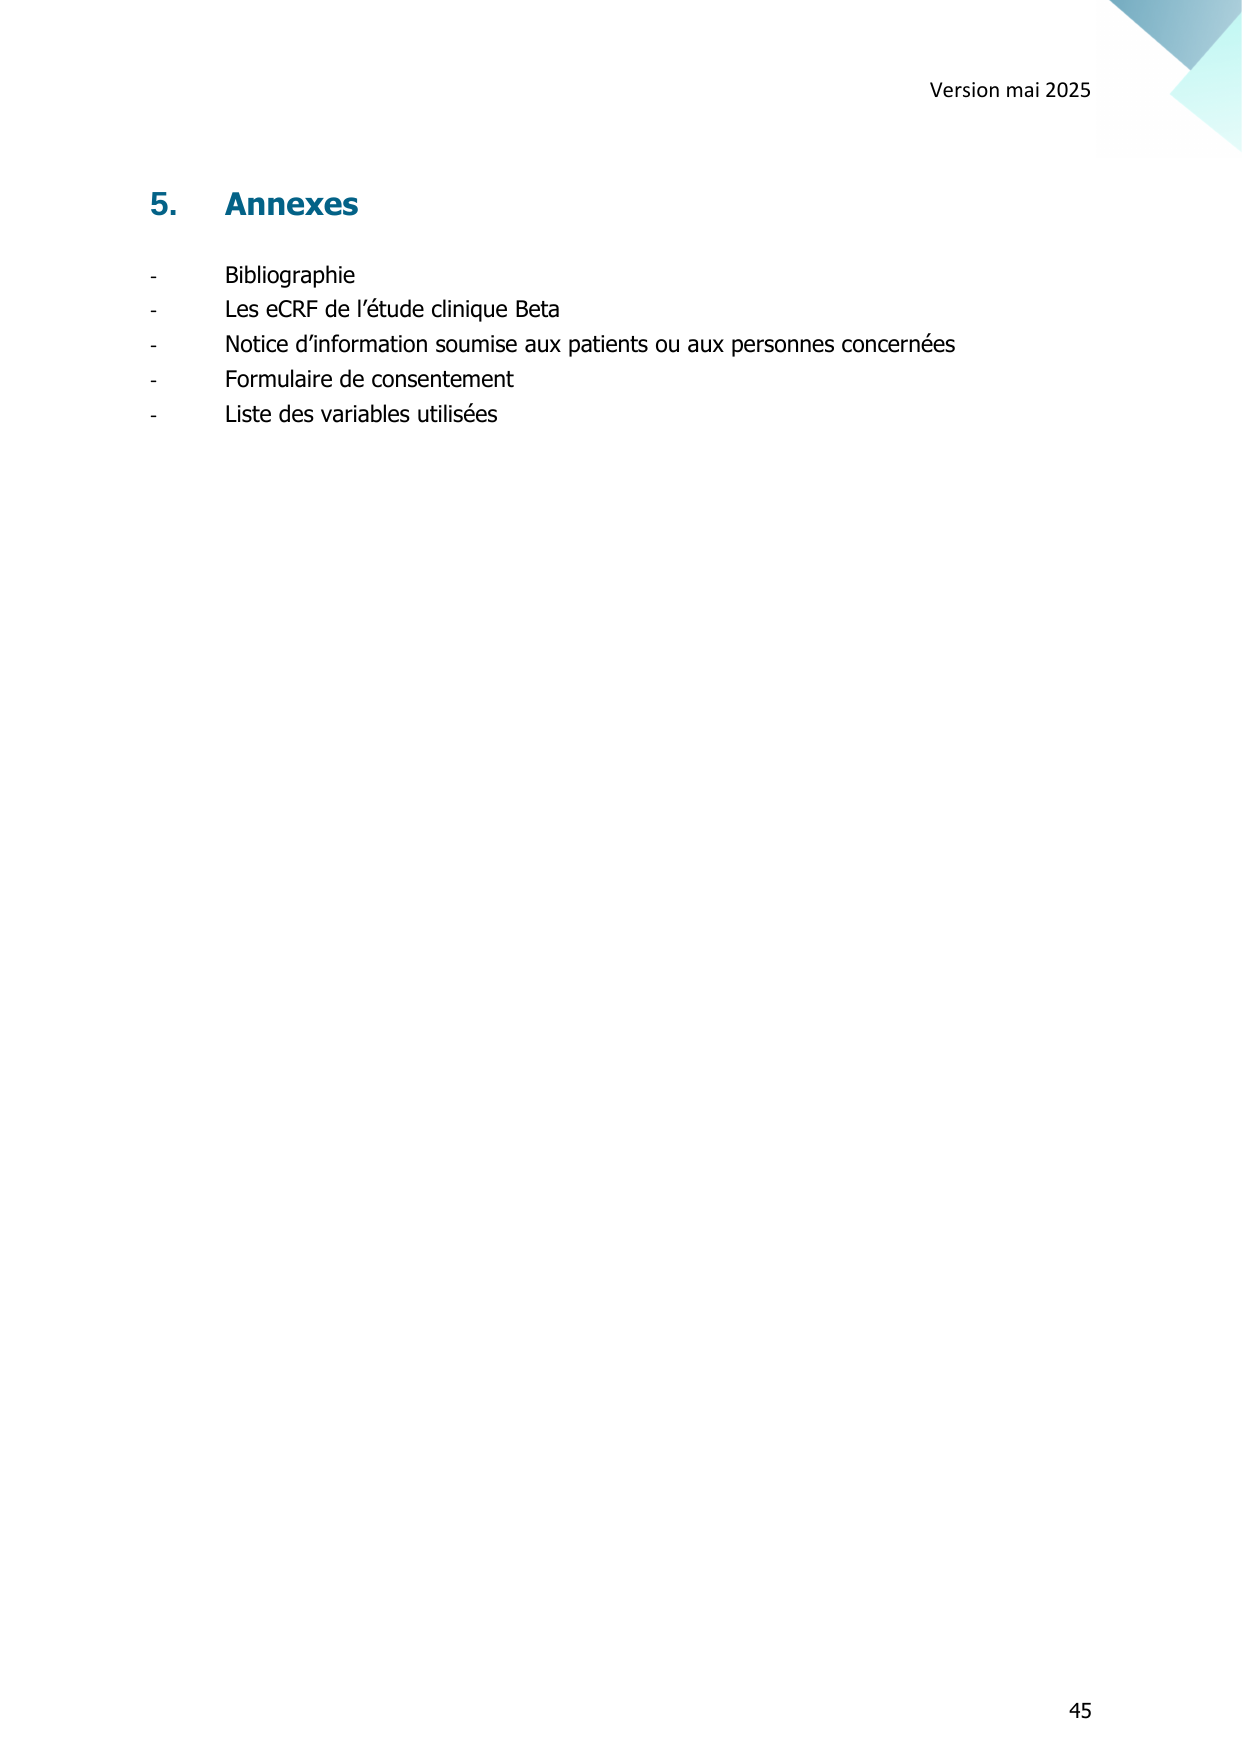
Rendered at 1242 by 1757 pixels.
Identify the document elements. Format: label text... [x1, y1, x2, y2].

list Les eCRF de l’étude clinique Beta [150, 295, 1096, 324]
picture [1097, 0, 1242, 157]
list Bibliographie [150, 260, 1096, 289]
list Formulaire de consentement [150, 365, 1096, 393]
list Liste des variables utilisées [150, 400, 1096, 428]
list Notice d’information soumise aux patients ou aux personnes concernées [150, 330, 1096, 358]
subtitle Annexes [150, 184, 1096, 222]
